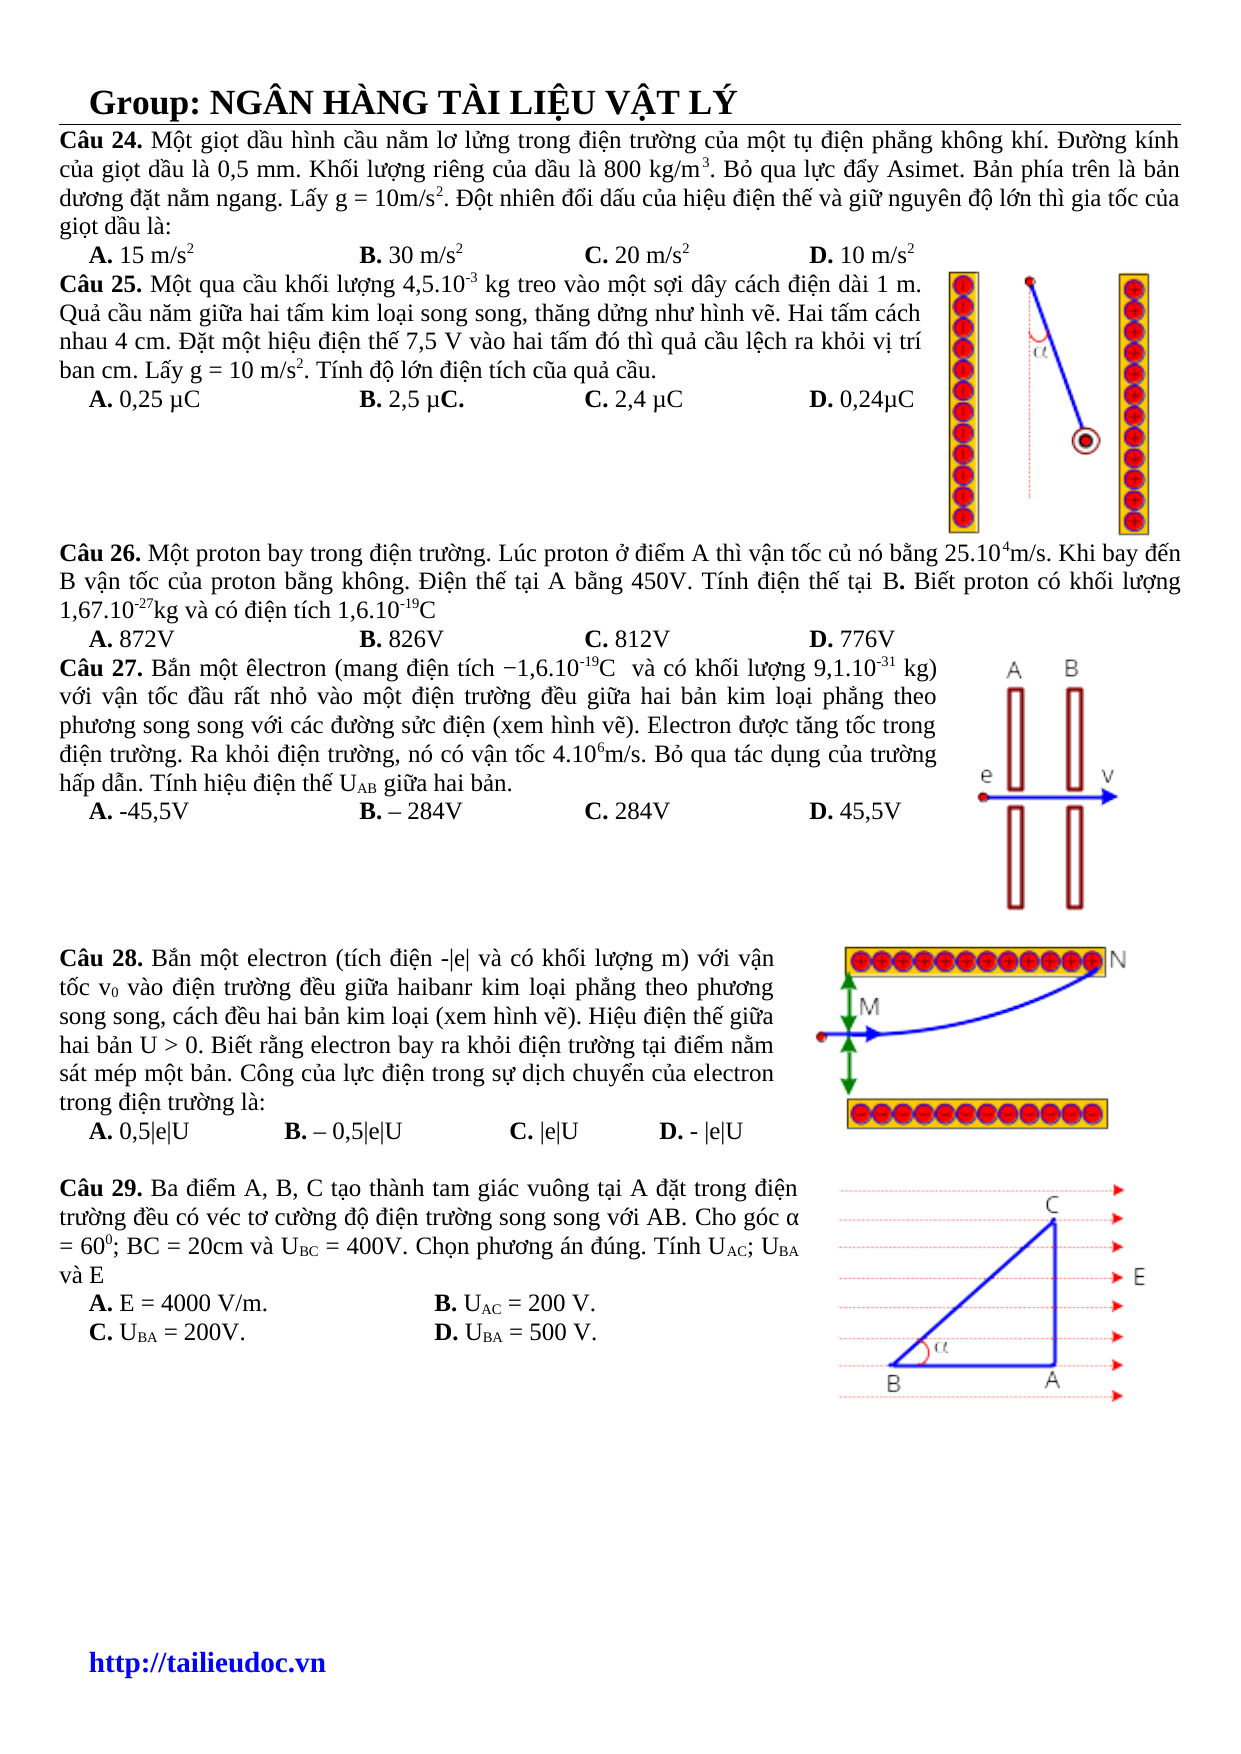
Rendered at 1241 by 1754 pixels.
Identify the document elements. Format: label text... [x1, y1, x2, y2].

text Câu 26. Một proton bay trong điện trường. Lúc proton ở điểm A thì vận tốc củ nó bằng 25.104m/s. Khi bay đến B vận tốc của proton bằng không. Điện thế tại A bằng 450V. Tính điện thế tại B. Biết proton có khối lượng 1,67.10-27kg và có điện tích 1,6.10-19C [59, 538, 1181, 624]
table_header Câu 25. Một qua cầu khối lượng 4,5.10-3 kg treo vào một sợi dây cách điện dài 1 m. Quả cầu năm giữa hai tấm kim loại song song, thăng dửng như hình vẽ. Hai tấm cách nhau 4 cm. Đặt một hiệu điện thế 7,5 V vào hai tấm đó thì quả cầu lệch ra khỏi vị trí ban cm. Lấy g = 10 m/s2. Tính độ lớn điện tích cũa quả cầu. A. 0,25 µC B. 2,5 µC. C. 2,4 µC D. 0,24µC [48, 269, 934, 538]
table_header [786, 944, 1170, 1145]
table_header [810, 1174, 1169, 1413]
table_header [934, 269, 1169, 538]
text A. 872V B. 826V C. 812V D. 776V [59, 624, 1181, 653]
table_header Câu 27. Bắn một êlectron (mang điện tích −1,6.10-19C và có khối lượng 9,1.10-31 kg) với vận tốc đầu rất nhỏ vào một điện trường đều giữa hai bản kim loại phẳng theo phương song song với các đường sửc điện (xem hình vẽ). Electron được tăng tốc trong điện trường. Ra khỏi điện trường, nó có vận tốc 4.106m/s. Bỏ qua tác dụng của trường hấp dẫn. Tính hiệu điện thế UAB giữa hai bản. A. -45,5V B. – 284V C. 284V D. 45,5V [48, 653, 948, 915]
text Câu 24. Một giọt dầu hình cầu nằm lơ lửng trong điện trường của một tụ điện phẳng không khí. Đường kính của giọt dầu là 0,5 mm. Khối lượng riêng của dầu là 800 kg/m3. Bỏ qua lực đẩy Asimet. Bản phía trên là bản dương đặt nằm ngang. Lấy g = 10m/s2. Đột nhiên đổi dấu của hiệu điện thế và giữ nguyên độ lớn thì gia tốc của giọt dầu là: [59, 125, 1181, 240]
table_header Câu 28. Bắn một electron (tích điện -|e| và có khối lượng m) với vận tốc v0 vào điện trường đều giữa haibanr kim loại phẳng theo phương song song, cách đều hai bản kim loại (xem hình vẽ). Hiệu điện thế giữa hai bản U > 0. Biết rằng electron bay ra khỏi điện trường tại điểm nằm sát mép một bản. Công của lực điện trong sự dịch chuyển của electron trong điện trường là: A. 0,5|e|U B. – 0,5|e|U C. |e|U D. - |e|U [48, 944, 786, 1145]
text A. 15 m/s2 B. 30 m/s2 C. 20 m/s2 D. 10 m/s2 [59, 240, 1181, 269]
table_header Câu 29. Ba điểm A, B, C tạo thành tam giác vuông tại A đặt trong điện trường đều có véc tơ cường độ điện trường song song với AB. Cho góc α = 600; BC = 20cm và UBC = 400V. Chọn phương án đúng. Tính UAC; UBA và E A. E = 4000 V/m. B. UAC = 200 V. C. UBA = 200V. D. UBA = 500 V. [48, 1174, 810, 1413]
table_header [949, 653, 1169, 915]
